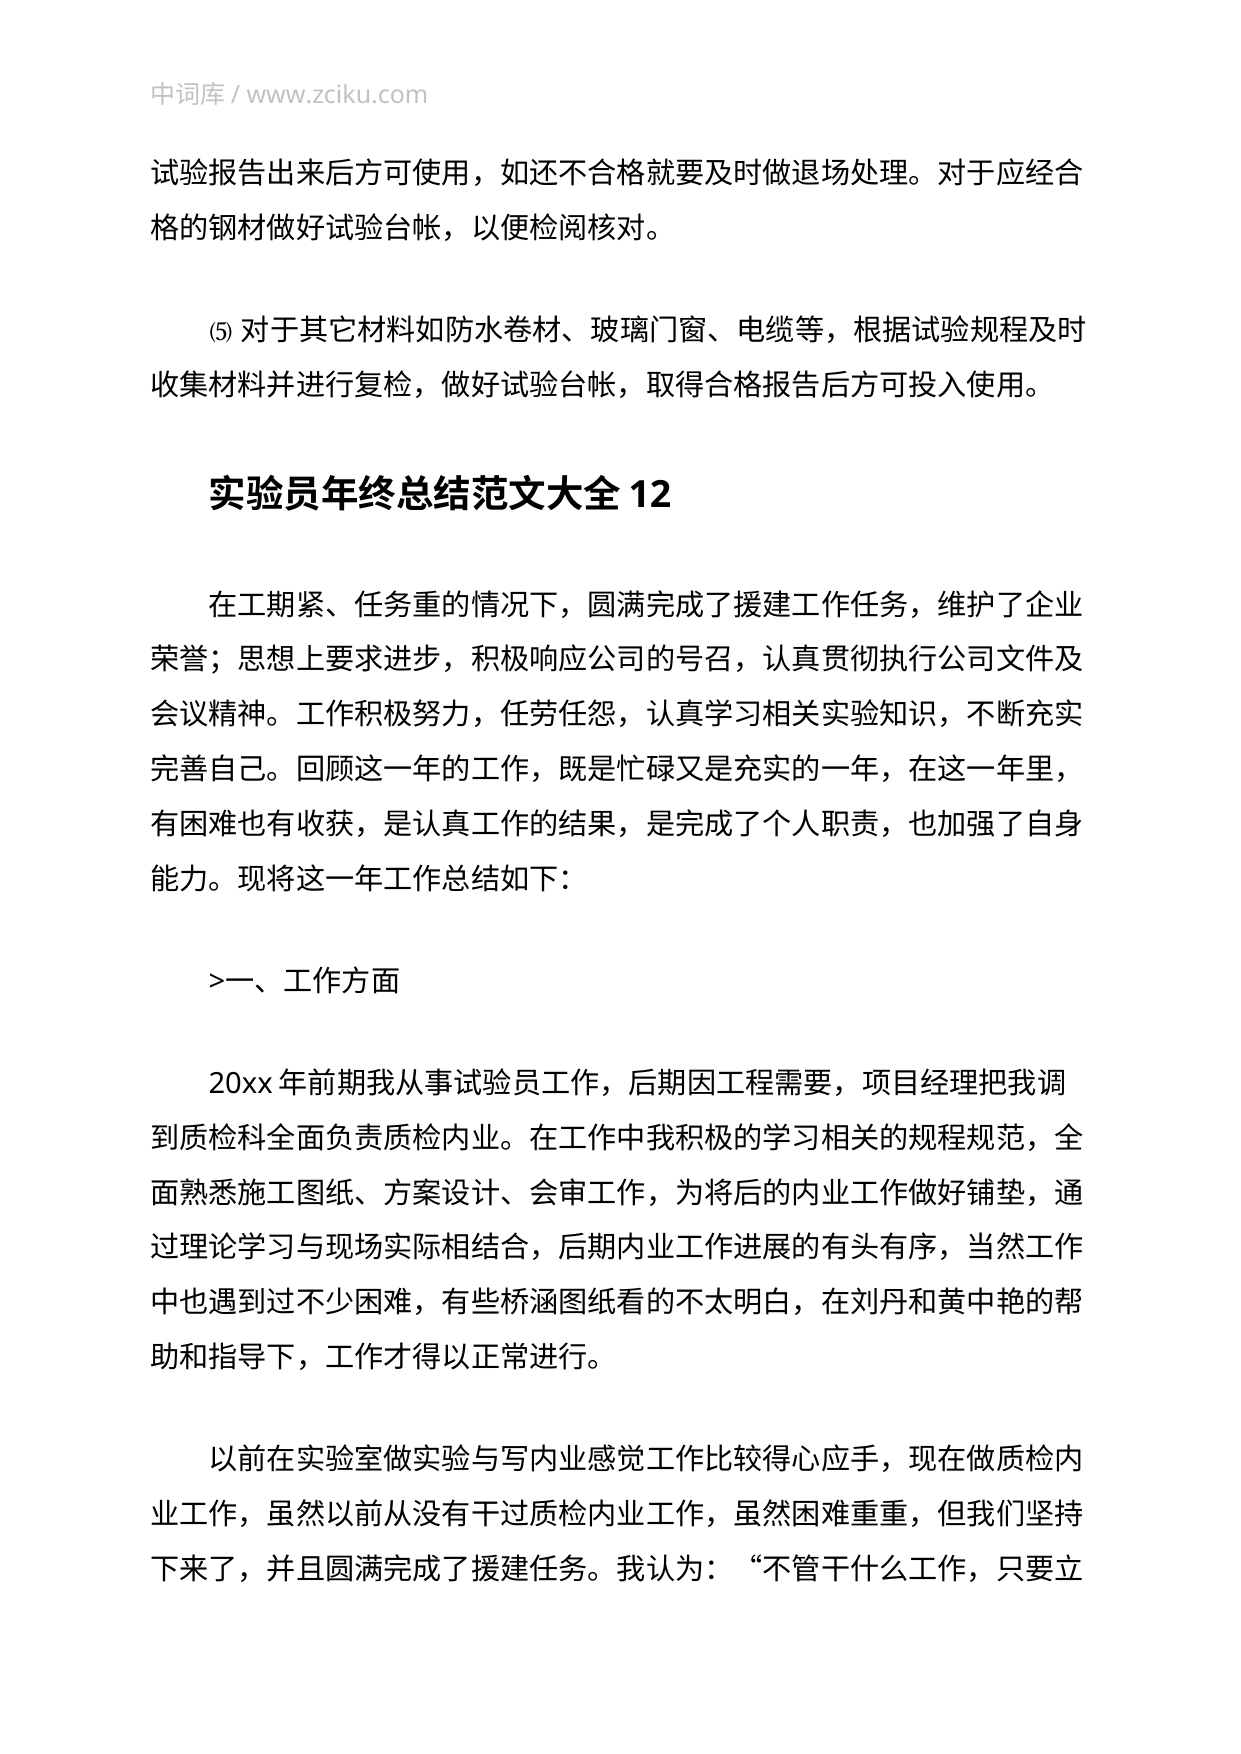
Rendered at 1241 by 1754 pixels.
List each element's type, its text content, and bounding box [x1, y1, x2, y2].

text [150, 1436, 1090, 1588]
text 20xx年前期我从事试验员工作，后期因工程需要，项目经理把我调到质检科全面负责质检内业。在工作中我积极的学习相关的规程规范，全面熟悉施工图纸、方案设计、会审工作，为将后的内业工作做好铺垫，通过理论学习与现场实际相结合，后期内业工作进展的有头有序，当然工作中也遇到过不少困难，有些桥涵图纸看的不太明白，在刘丹和黄中艳的帮助和指导下，工作才得以正常进行。 [150, 1059, 1090, 1376]
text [150, 150, 1090, 247]
text 实验员年终总结范文大全12 [150, 463, 1090, 518]
text ⑸ 对于其它材料如防水卷材、玻璃门窗、电缆等，根据试验规程及时收集材料并进行复检，做好试验台帐，取得合格报告后方可投入使用。 [150, 307, 1090, 404]
text >一、工作方面 [150, 957, 1090, 1000]
text 在工期紧、任务重的情况下，圆满完成了援建工作任务，维护了企业荣誉；思想上要求进步，积极响应公司的号召，认真贯彻执行公司文件及会议精神。工作积极努力，任劳任怨，认真学习相关实验知识，不断充实完善自己。回顾这一年的工作，既是忙碌又是充实的一年，在这一年里，有困难也有收获，是认真工作的结果，是完成了个人职责，也加强了自身能力。现将这一年工作总结如下： [150, 581, 1090, 898]
